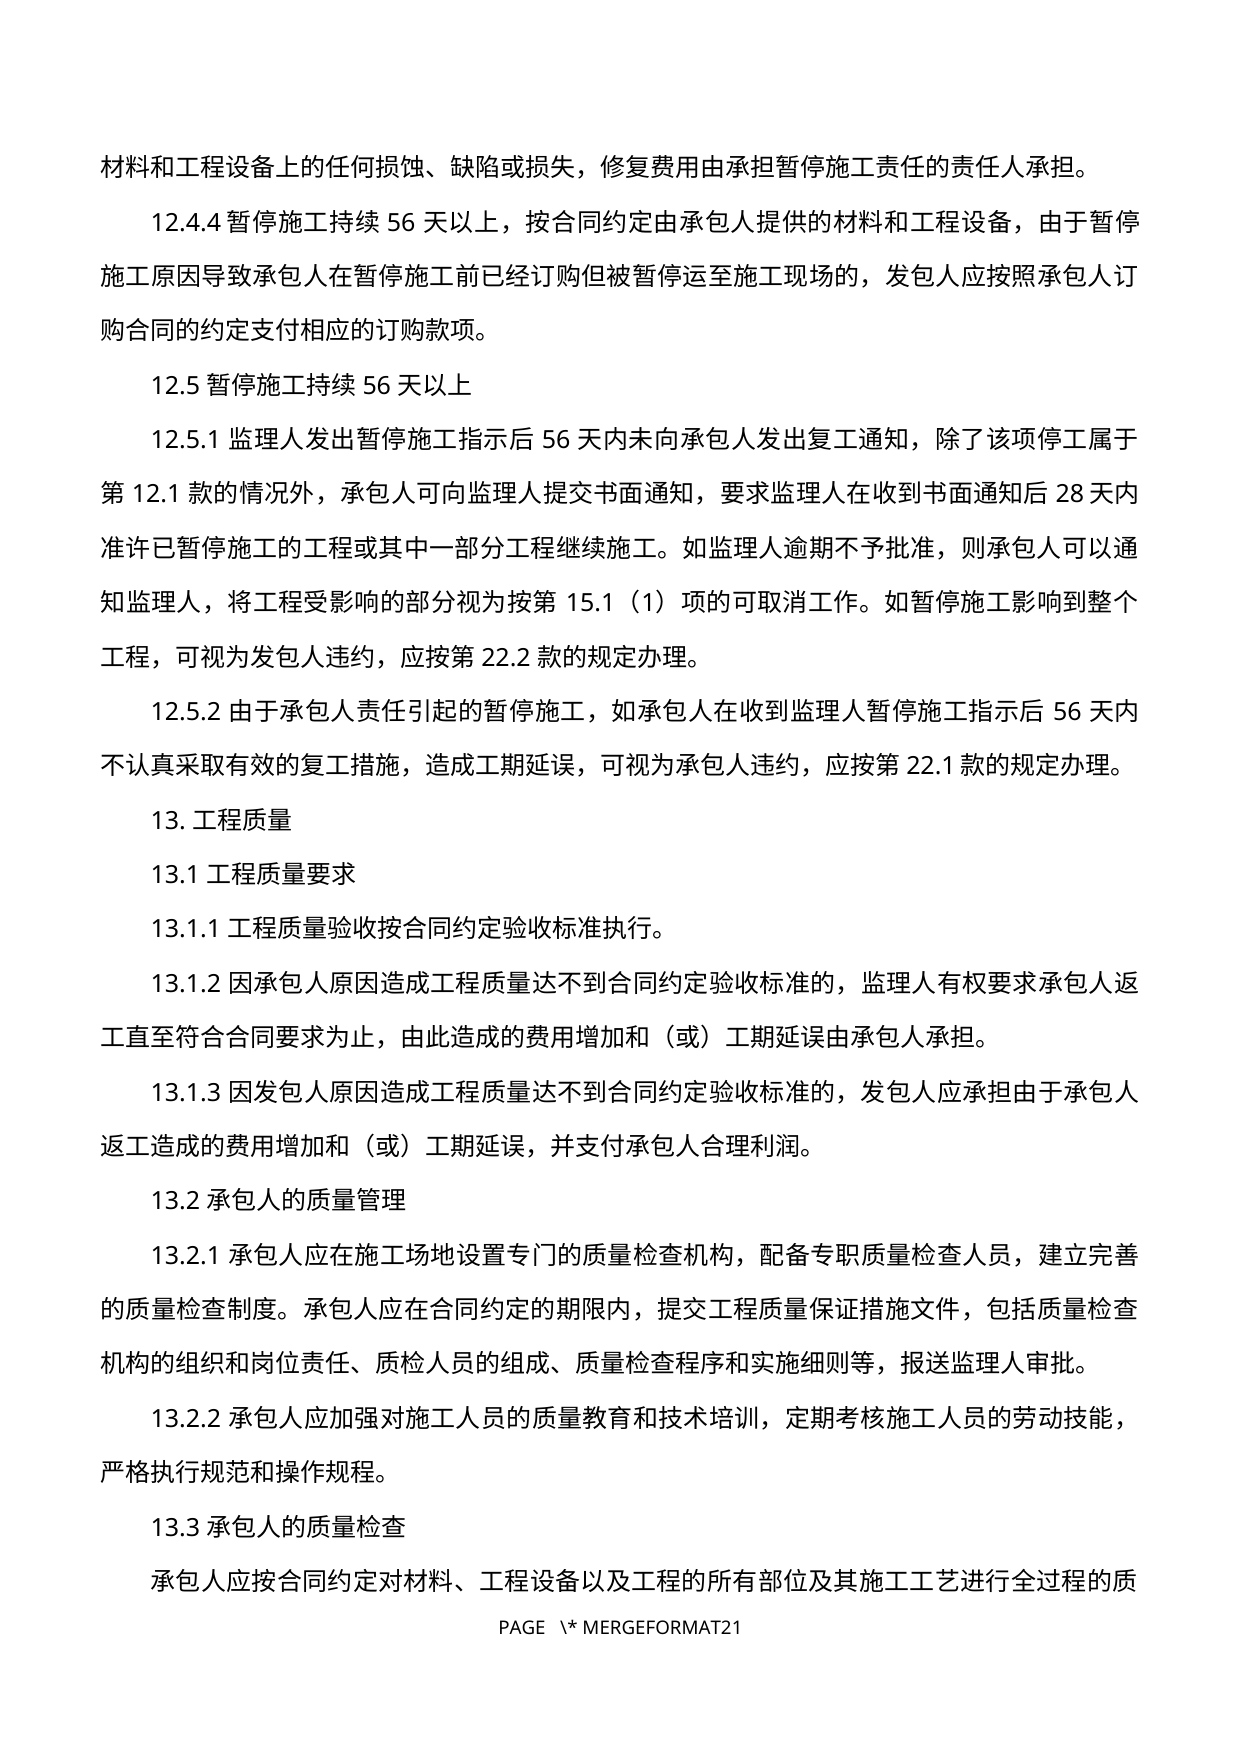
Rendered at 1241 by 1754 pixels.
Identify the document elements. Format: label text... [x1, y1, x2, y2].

text 13.1.1 工程质量验收按合同约定验收标准执行。 [100, 909, 1140, 945]
text 12.5.2 由于承包人责任引起的暂停施工，如承包人在收到监理人暂停施工指示后 56 天内不认真采取有效的复工措施，造成工期延误，可视为承包人违约，应按第 22.1款的规定办理。 [100, 691, 1140, 782]
text 13.1.2 因承包人原因造成工程质量达不到合同约定验收标准的，监理人有权要求承包人返工直至符合合同要求为止，由此造成的费用增加和（或）工期延误由承包人承担。 [100, 963, 1140, 1054]
text 13. 工程质量 [100, 800, 1140, 836]
text 13.2.2 承包人应加强对施工人员的质量教育和技术培训，定期考核施工人员的劳动技能，严格执行规范和操作规程。 [100, 1398, 1140, 1489]
text 12.5 暂停施工持续 56 天以上 [100, 365, 1140, 401]
text 13.3 承包人的质量检查 [100, 1507, 1140, 1543]
text 13.2 承包人的质量管理 [100, 1181, 1140, 1217]
text 13.2.1 承包人应在施工场地设置专门的质量检查机构，配备专职质量检查人员，建立完善的质量检查制度。承包人应在合同约定的期限内，提交工程质量保证措施文件，包括质量检查机构的组织和岗位责任、质检人员的组成、质量检查程序和实施细则等，报送监理人审批。 [100, 1235, 1140, 1380]
text 13.1.3 因发包人原因造成工程质量达不到合同约定验收标准的，发包人应承担由于承包人返工造成的费用增加和（或）工期延误，并支付承包人合理利润。 [100, 1072, 1140, 1163]
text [100, 148, 1140, 184]
text 13.1 工程质量要求 [100, 854, 1140, 891]
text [100, 1561, 1140, 1598]
text 12.4.4暂停施工持续 56 天以上，按合同约定由承包人提供的材料和工程设备，由于暂停施工原因导致承包人在暂停施工前已经订购但被暂停运至施工现场的，发包人应按照承包人订购合同的约定支付相应的订购款项。 [100, 202, 1140, 347]
text 12.5.1 监理人发出暂停施工指示后 56 天内未向承包人发出复工通知，除了该项停工属于第 12.1 款的情况外，承包人可向监理人提交书面通知，要求监理人在收到书面通知后 28天内准许已暂停施工的工程或其中一部分工程继续施工。如监理人逾期不予批准，则承包人可以通知监理人，将工程受影响的部分视为按第 15.1（1）项的可取消工作。如暂停施工影响到整个工程，可视为发包人违约，应按第 22.2 款的规定办理。 [100, 419, 1140, 673]
